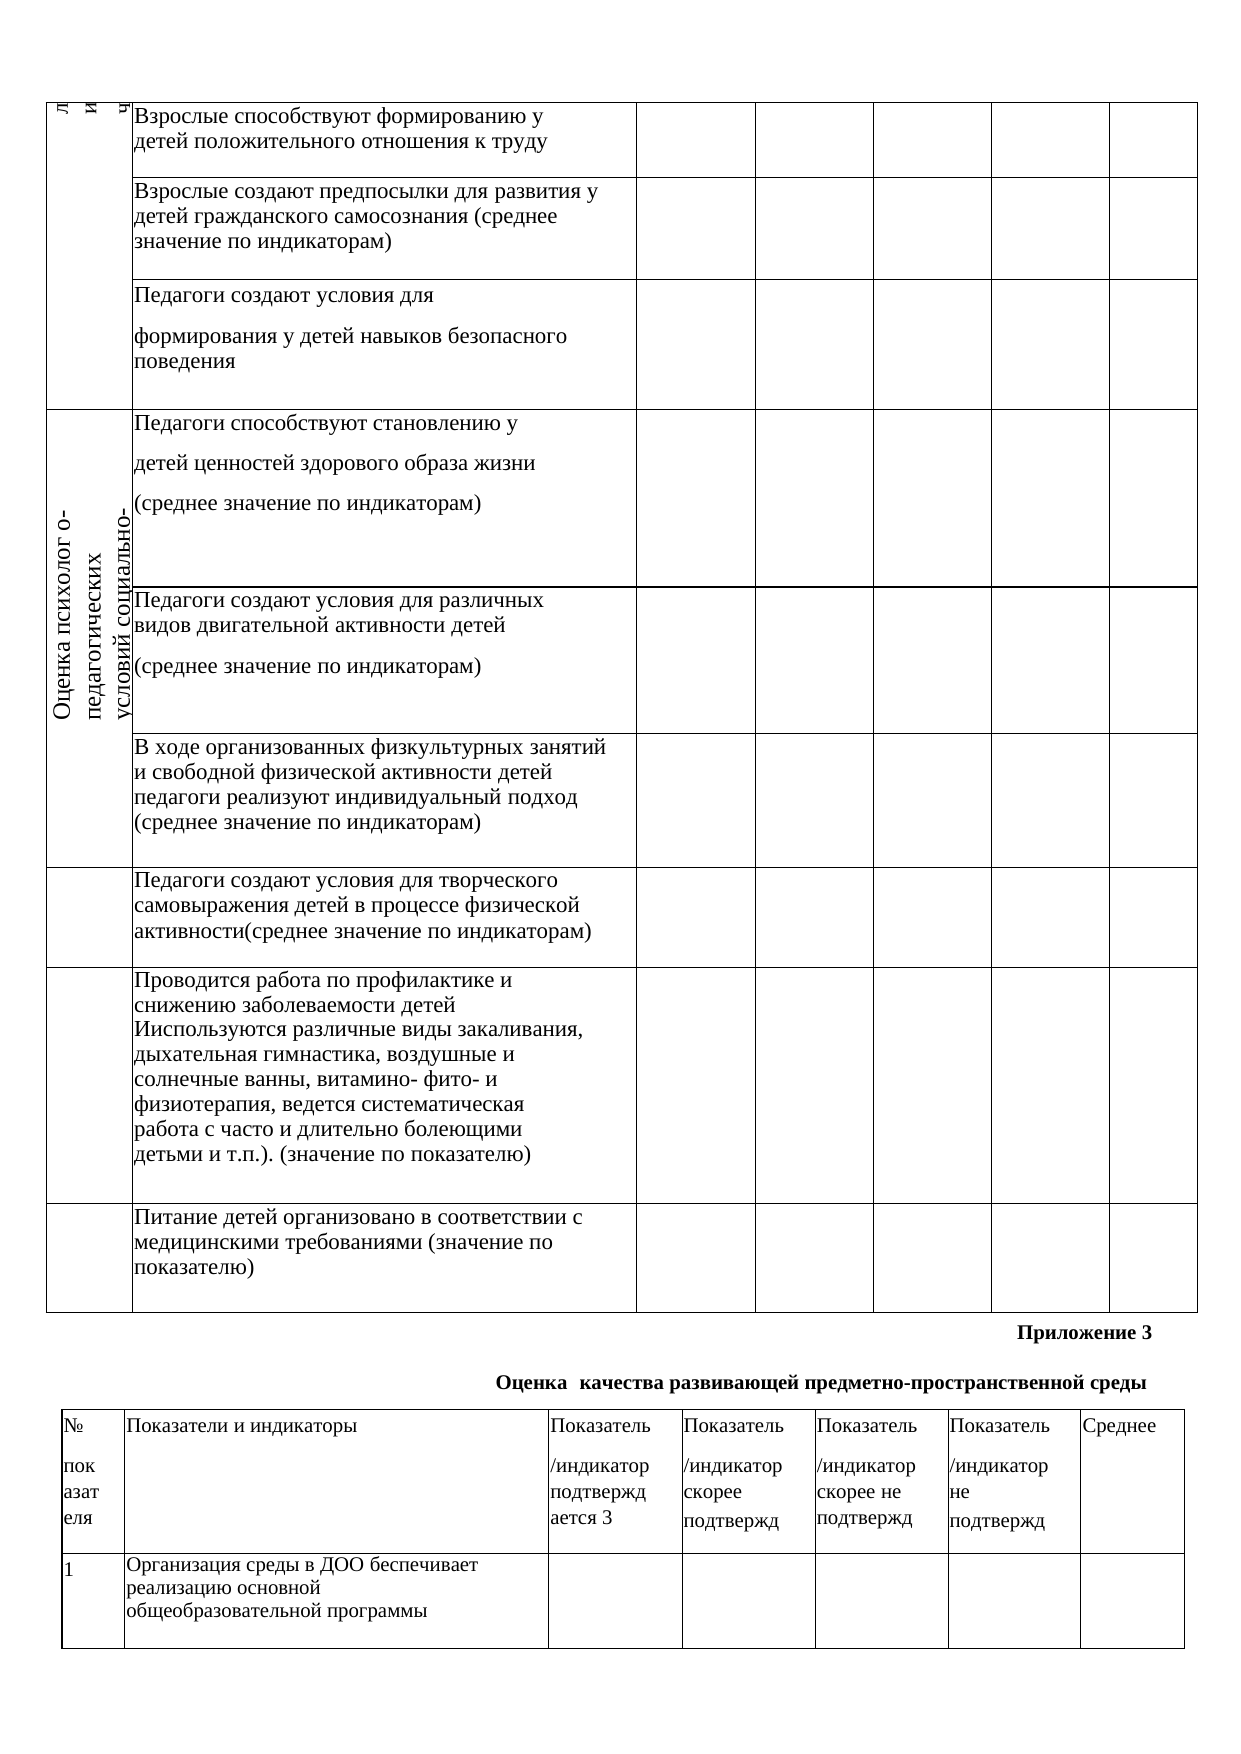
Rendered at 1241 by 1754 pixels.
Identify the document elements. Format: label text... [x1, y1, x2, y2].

table_header Показатель /индикатор подтвержд ается 3 [549, 1410, 682, 1553]
table_cell [816, 1554, 948, 1648]
table_cell [874, 588, 991, 733]
table_cell [992, 280, 1109, 408]
table_cell [756, 280, 873, 408]
text Оценка качества развивающей предметно-пространственной среды [33, 1369, 1147, 1394]
table_cell [637, 588, 755, 733]
table_cell [1110, 1204, 1197, 1312]
table_cell [637, 1204, 755, 1312]
table_cell [949, 1554, 1080, 1648]
table_cell [637, 968, 755, 1203]
table_cell [756, 103, 873, 177]
table_cell [992, 734, 1109, 867]
table_cell [874, 103, 991, 177]
table_cell [637, 280, 755, 408]
table_cell [1110, 103, 1197, 177]
table_cell [47, 733, 132, 867]
table_cell Оценка психолог о- педагогических условий социально- личностного [47, 410, 132, 733]
table_cell [1081, 1554, 1184, 1648]
table_cell [47, 1204, 132, 1312]
table_cell [1110, 968, 1197, 1203]
table_cell [1110, 280, 1197, 408]
table_header Показатели и индикаторы [125, 1410, 548, 1553]
table_cell [992, 868, 1109, 967]
table_cell Педагоги создают условия для формирования у детей навыков безопасного поведения [133, 280, 636, 408]
table_cell [756, 410, 873, 586]
table_cell [756, 968, 873, 1203]
table_cell [683, 1554, 815, 1648]
table_cell В ходе организованных физкультурных занятий и свободной физической активности детей педагоги реализуют индивидуальный подход (среднее значение по индикаторам) [133, 734, 636, 867]
table_cell [756, 734, 873, 867]
table_cell [1110, 410, 1197, 586]
table_cell [992, 103, 1109, 177]
table_cell [992, 410, 1109, 586]
table_cell Питание детей организовано в соответствии с медицинскими требованиями (значение по показателю) [133, 1204, 636, 1312]
table_header Показатель /индикатор не подтвержд [949, 1410, 1080, 1553]
table_cell [549, 1554, 682, 1648]
table_cell [756, 178, 873, 279]
table_cell [992, 178, 1109, 279]
table_cell [992, 968, 1109, 1203]
table_cell [637, 178, 755, 279]
table_cell [47, 968, 132, 1203]
table_cell [756, 588, 873, 733]
table_cell [874, 968, 991, 1203]
table_cell Педагоги создают условия для творческого самовыражения детей в процессе физической активности(среднее значение по индикаторам) [133, 868, 636, 967]
table_cell [1110, 868, 1197, 967]
table_cell [992, 1204, 1109, 1312]
table_cell Взрослые создают предпосылки для развития у детей гражданского самосознания (среднее значение по индикаторам) [133, 178, 636, 279]
table_cell [874, 1204, 991, 1312]
table_header Среднее [1081, 1410, 1184, 1553]
table_cell [637, 734, 755, 867]
table_cell [47, 868, 132, 967]
table_header № пок азат еля [63, 1410, 124, 1553]
table_cell Педагоги способствуют становлению у детей ценностей здорового образа жизни (среднее значение по индикаторам) [133, 410, 636, 586]
table_cell [874, 410, 991, 586]
table_cell Педагоги создают условия для различных видов двигательной активности детей (среднее значение по индикаторам) [133, 588, 636, 733]
table_cell 1 [63, 1554, 124, 1648]
table_cell [1110, 734, 1197, 867]
table_cell [874, 734, 991, 867]
table_cell [874, 868, 991, 967]
table_cell [637, 103, 755, 177]
table_cell [756, 1204, 873, 1312]
table_header Показатель /индикатор скорее не подтвержд [816, 1410, 948, 1553]
table_cell [1110, 588, 1197, 733]
table_cell [637, 410, 755, 586]
table_cell [992, 588, 1109, 733]
table_cell [1110, 178, 1197, 279]
table_cell [874, 178, 991, 279]
table_cell [637, 868, 755, 967]
table_cell [756, 868, 873, 967]
table_cell Взрослые способствуют формированию у детей положительного отношения к труду [133, 103, 636, 177]
text Приложение 3 [33, 1320, 1152, 1344]
table_cell [874, 280, 991, 408]
table_header Показатель /индикатор скорее подтвержд [683, 1410, 815, 1553]
table_cell Организация среды в ДОО беспечивает реализацию основной общеобразовательной программы [125, 1554, 548, 1648]
table_cell Проводится работа по профилактике и снижению заболеваемости детей Ииспользуются различные виды закаливания, дыхательная гимнастика, воздушные и солнечные ванны, витамино- фито- и физиотерапия, ведется систематическая работа с часто и длительно болеющими детьми и т.п.). (значение по показателю) [133, 968, 636, 1203]
